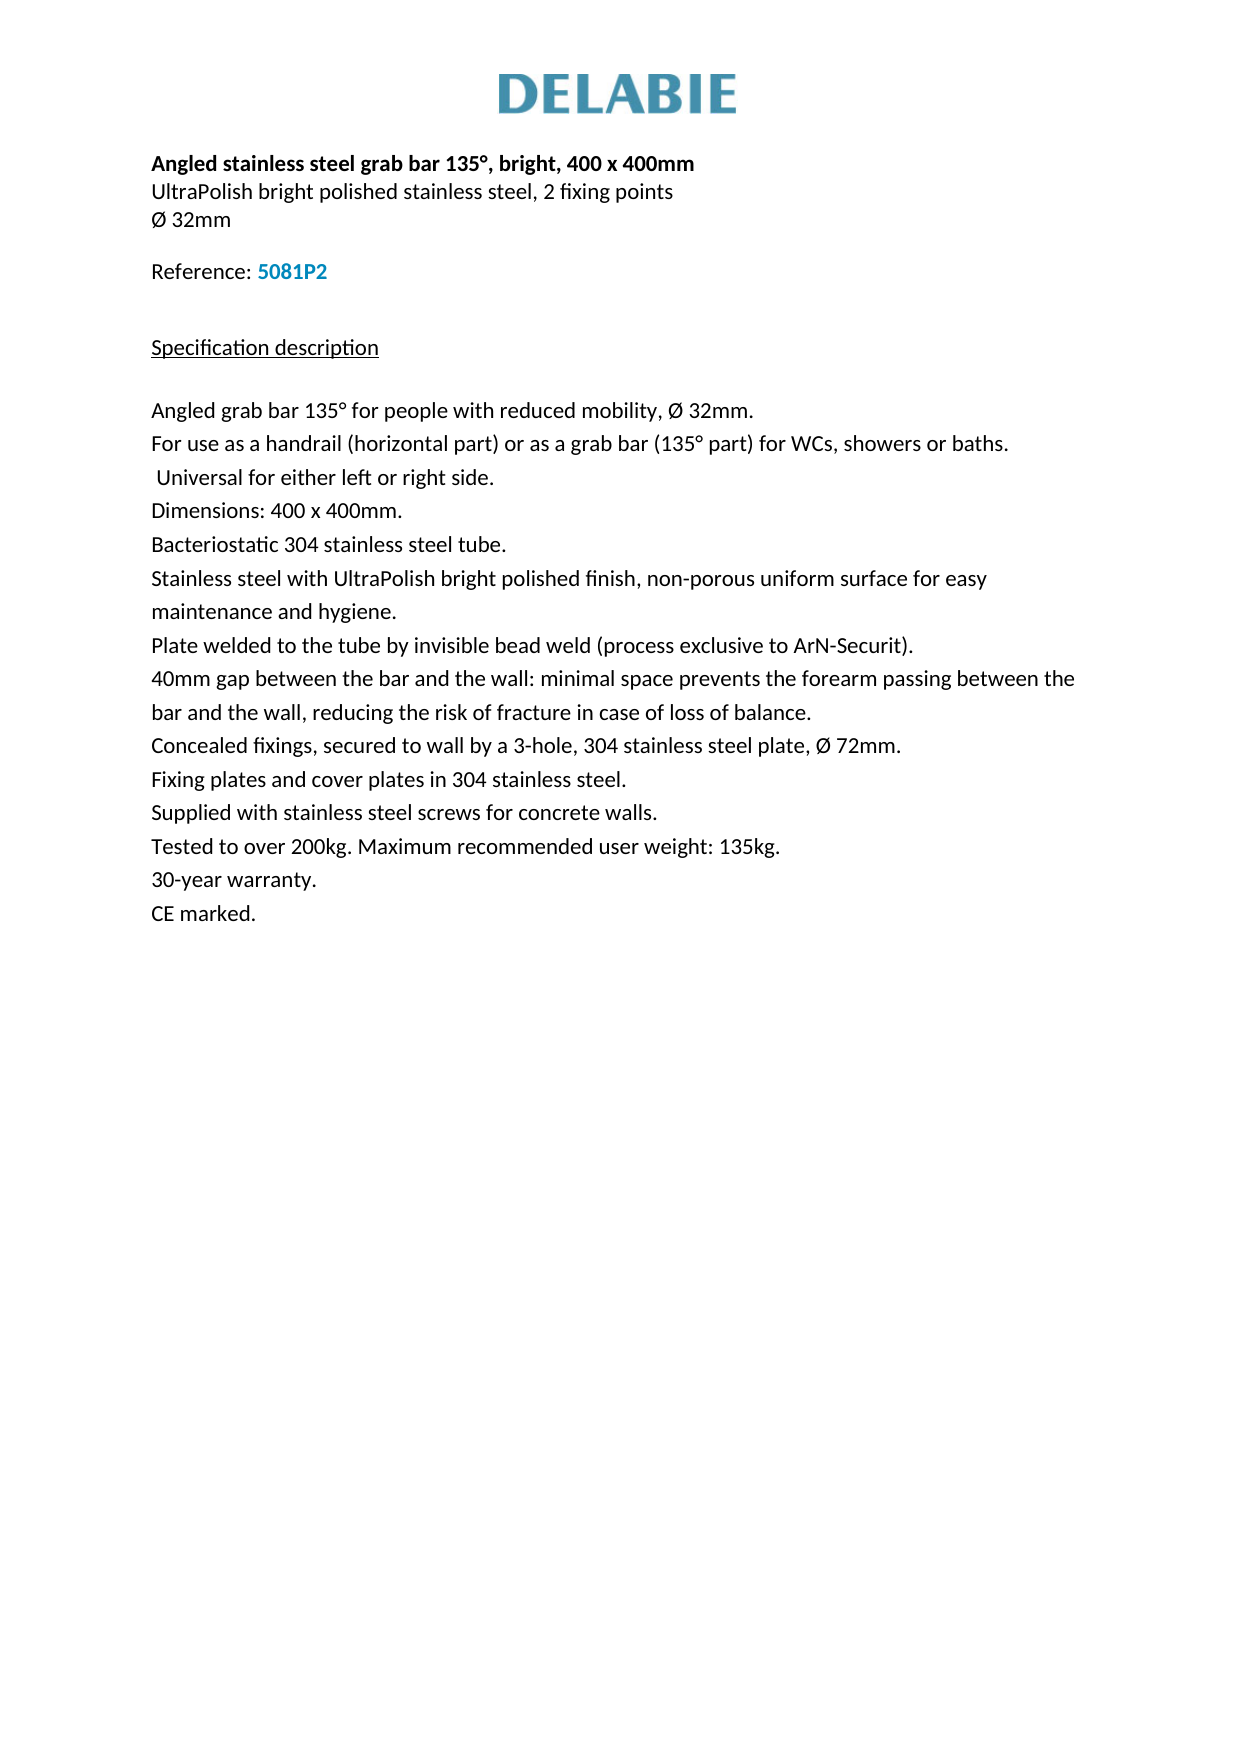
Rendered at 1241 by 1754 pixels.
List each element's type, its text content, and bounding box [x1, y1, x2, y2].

text Bacteriostatic 304 stainless steel tube. [151, 530, 1084, 558]
text CE marked. [151, 899, 1084, 927]
text Plate welded to the tube by invisible bead weld (process exclusive to ArN-Securit). [151, 631, 1084, 659]
text Specification description [151, 333, 1084, 361]
text Dimensions: 400 x 400mm. [151, 497, 1084, 525]
text Universal for either left or right side. [151, 463, 1084, 491]
text For use as a handrail (horizontal part) or as a grab bar (135° part) for WCs, showers or baths. [151, 429, 1084, 458]
text Concealed fixings, secured to wall by a 3-hole, 304 stainless steel plate, Ø 72mm. [151, 731, 1084, 759]
text Fixing plates and cover plates in 304 stainless steel. [151, 765, 1084, 793]
text Tested to over 200kg. Maximum recommended user weight: 135kg. [151, 832, 1084, 860]
text Ø 32mm [151, 205, 1084, 233]
text Reference: 5081P2 [151, 257, 1084, 285]
text UltraPolish bright polished stainless steel, 2 fixing points [151, 177, 1084, 205]
text 40mm gap between the bar and the wall: minimal space prevents the forearm passing between the bar and the wall, reducing the risk of fracture in case of loss of balance. [151, 664, 1084, 726]
text Angled stainless steel grab bar 135°, bright, 400 x 400mm [151, 149, 1084, 177]
text Angled grab bar 135° for people with reduced mobility, Ø 32mm. [151, 396, 1084, 424]
text Stainless steel with UltraPolish bright polished finish, non-porous uniform surface for easy maintenance and hygiene. [151, 564, 1084, 625]
text 30-year warranty. [151, 866, 1084, 894]
text Supplied with stainless steel screws for concrete walls. [151, 798, 1084, 827]
picture [497, 74, 738, 114]
